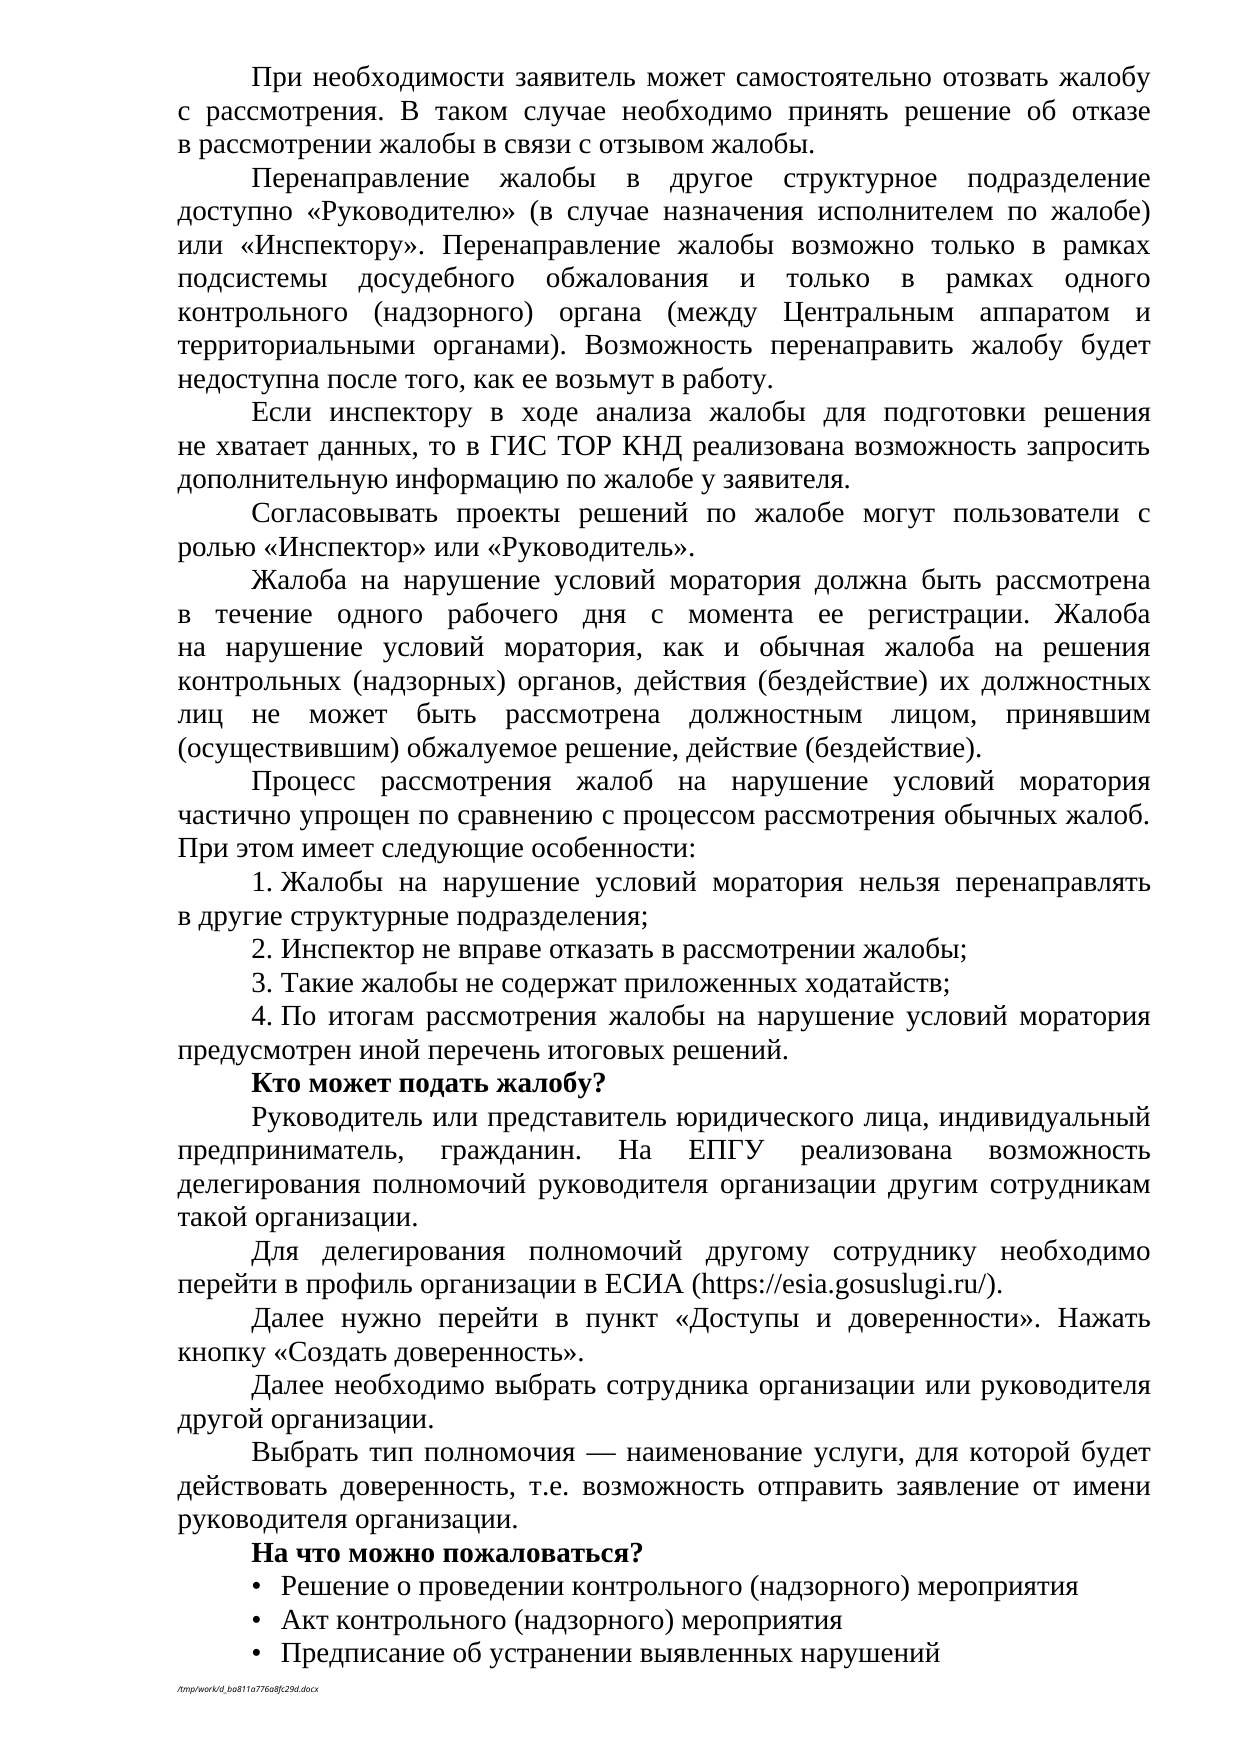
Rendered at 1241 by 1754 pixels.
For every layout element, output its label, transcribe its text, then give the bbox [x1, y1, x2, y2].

text На что можно пожаловаться? [177, 1535, 1152, 1568]
text • Предписание об устранении выявленных нарушений [177, 1636, 1152, 1669]
text Далее нужно перейти в пункт «Доступы и доверенности». Нажать кнопку «Создать доверенность». [177, 1300, 1152, 1367]
text Кто может подать жалобу? [177, 1065, 1152, 1099]
text Руководитель или представитель юридического лица, индивидуальный предприниматель, гражданин. На ЕПГУ реализована возможность делегирования полномочий руководителя организации другим сотрудникам такой организации. [177, 1099, 1152, 1233]
text Жалоба на нарушение условий моратория должна быть рассмотрена в течение одного рабочего дня с момента ее регистрации. Жалоба на нарушение условий моратория, как и обычная жалоба на решения контрольных (надзорных) органов, действия (бездействие) их должностных лиц не может быть рассмотрена должностным лицом, принявшим (осуществившим) обжалуемое решение, действие (бездействие). [177, 562, 1152, 763]
text 1. Жалобы на нарушение условий моратория нельзя перенаправлять в другие структурные подразделения; [177, 864, 1152, 931]
text Процесс рассмотрения жалоб на нарушение условий моратория частично упрощен по сравнению с процессом рассмотрения обычных жалоб. При этом имеет следующие особенности: [177, 763, 1152, 864]
text Далее необходимо выбрать сотрудника организации или руководителя другой организации. [177, 1367, 1152, 1434]
text 2. Инспектор не вправе отказать в рассмотрении жалобы; [177, 931, 1152, 965]
text Если инспектору в ходе анализа жалобы для подготовки решения не хватает данных, то в ГИС ТОР КНД реализована возможность запросить дополнительную информацию по жалобе у заявителя. [177, 394, 1152, 495]
text При необходимости заявитель может самостоятельно отозвать жалобу с рассмотрения. В таком случае необходимо принять решение об отказе в рассмотрении жалобы в связи с отзывом жалобы. [177, 59, 1152, 160]
text Для делегирования полномочий другому сотруднику необходимо перейти в профиль организации в ЕСИА (https://esia.gosuslugi.ru/). [177, 1233, 1152, 1300]
text Перенаправление жалобы в другое структурное подразделение доступно «Руководителю» (в случае назначения исполнителем по жалобе) или «Инспектору». Перенаправление жалобы возможно только в рамках подсистемы досудебного обжалования и только в рамках одного контрольного (надзорного) органа (между Центральным аппаратом и территориальными органами). Возможность перенаправить жалобу будет недоступна после того, как ее возьмут в работу. [177, 160, 1152, 394]
text • Акт контрольного (надзорного) мероприятия [177, 1602, 1152, 1636]
text • Решение о проведении контрольного (надзорного) мероприятия [177, 1568, 1152, 1602]
text 3. Такие жалобы не содержат приложенных ходатайств; [177, 965, 1152, 998]
text Выбрать тип полномочия — наименование услуги, для которой будет действовать доверенность, т.е. возможность отправить заявление от имени руководителя организации. [177, 1434, 1152, 1535]
text Согласовывать проекты решений по жалобе могут пользователи с ролью «Инспектор» или «Руководитель». [177, 495, 1152, 562]
text 4. По итогам рассмотрения жалобы на нарушение условий моратория предусмотрен иной перечень итоговых решений. [177, 998, 1152, 1065]
